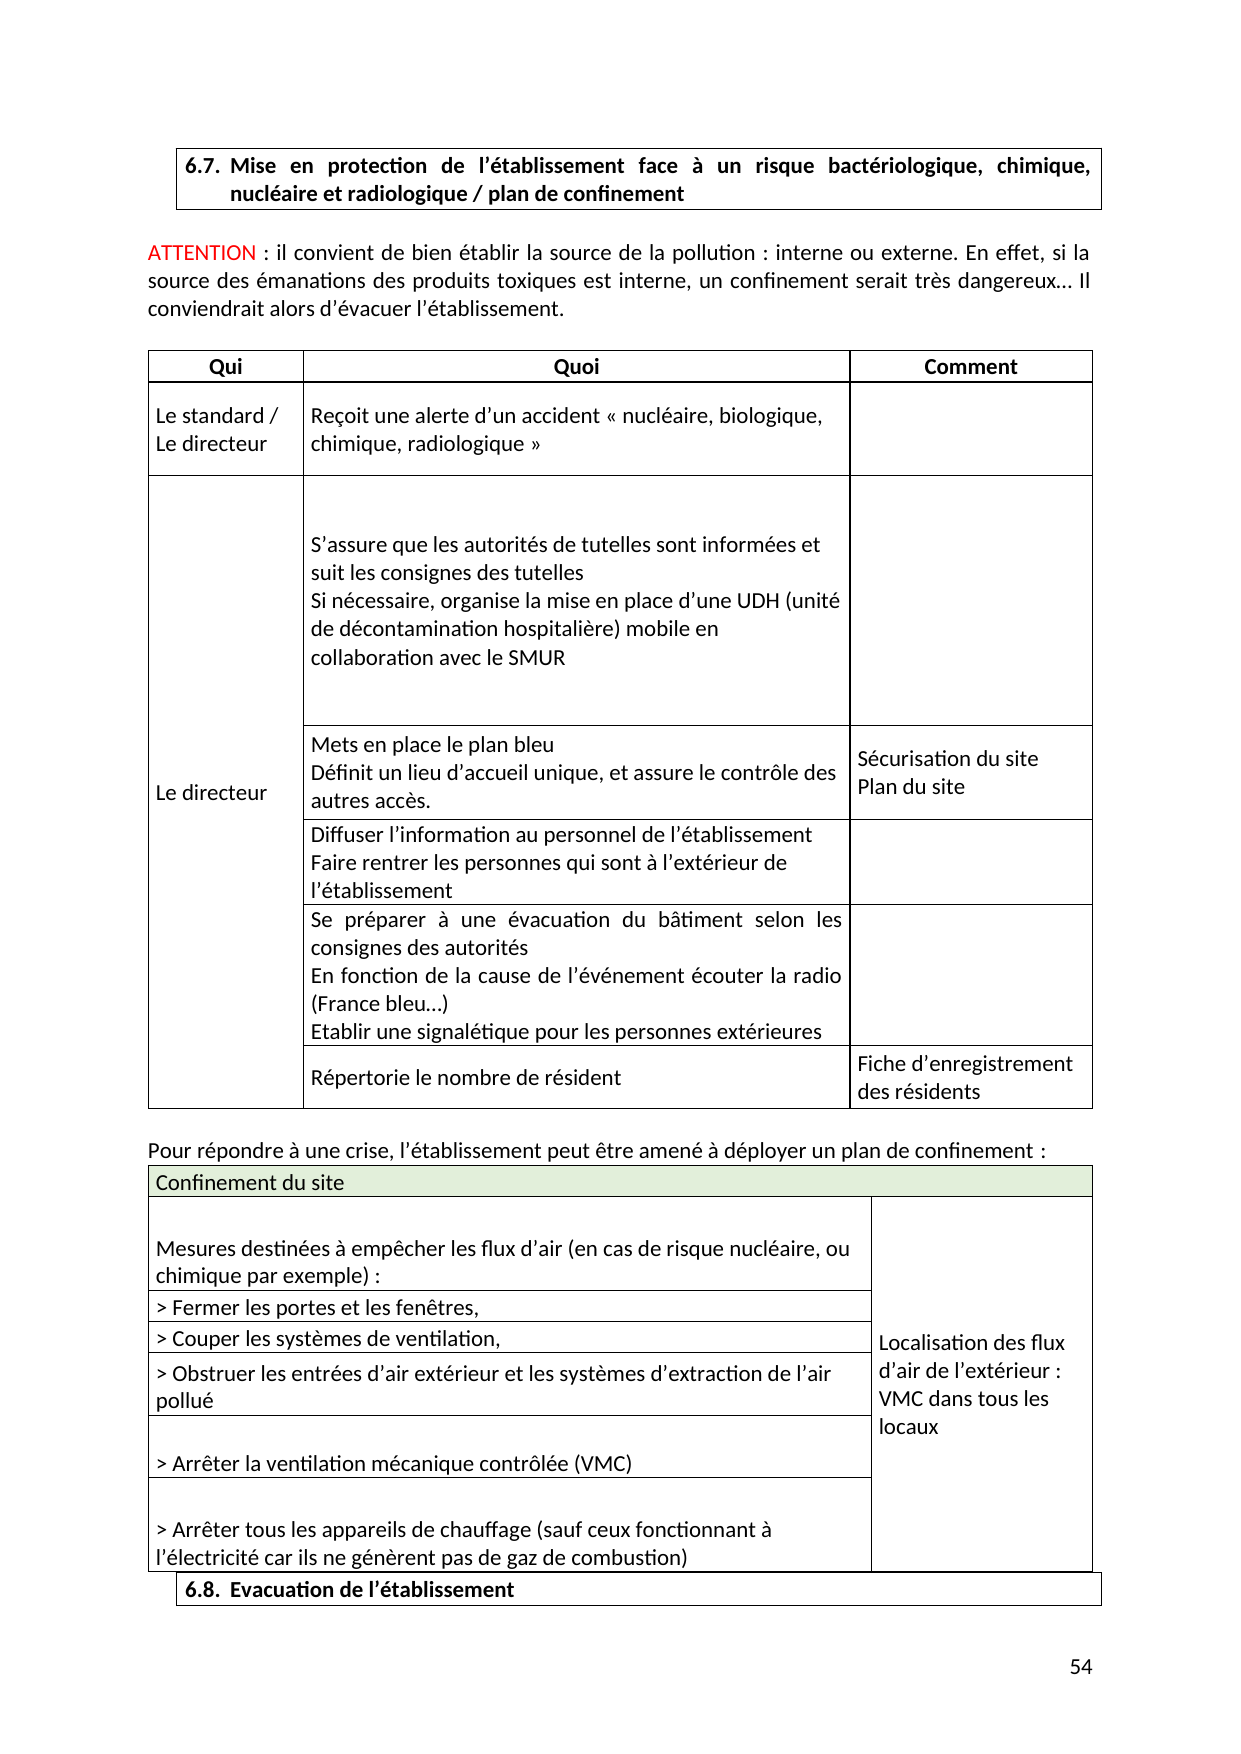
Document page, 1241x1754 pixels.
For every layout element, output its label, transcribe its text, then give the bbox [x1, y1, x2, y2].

table_cell > Arrêter tous les appareils de chauffage (sauf ceux fonctionnant à l’électricité car ils ne génèrent pas de gaz de combustion) [149, 1478, 871, 1571]
table_cell > Couper les systèmes de ventilation, [149, 1322, 871, 1352]
table_cell > Obstruer les entrées d’air extérieur et les systèmes d’extraction de l’air pollué [149, 1353, 871, 1415]
table_cell Fiche d’enregistrement des résidents [851, 1046, 1092, 1108]
table_cell Localisation des flux d’air de l’extérieur : VMC dans tous les locaux [872, 1197, 1092, 1571]
table_cell S’assure que les autorités de tutelles sont informées et suit les consignes des tutelles Si nécessaire, organise la mise en place d’une UDH (unité de décontamination hospitalière) mobile en collaboration avec le SMUR [304, 476, 849, 725]
table_cell [851, 383, 1092, 475]
table_cell Sécurisation du site Plan du site [851, 726, 1092, 819]
table_header Confinement du site [149, 1166, 1092, 1196]
table_cell Le directeur [149, 476, 303, 1108]
table_cell Mesures destinées à empêcher les flux d’air (en cas de risque nucléaire, ou chimique par exemple) : [149, 1197, 871, 1290]
table_cell Diffuser l’information au personnel de l’établissement Faire rentrer les personnes qui sont à l’extérieur de l’établissement [304, 820, 849, 904]
text Evacuation de l’établissement [177, 1573, 1101, 1605]
text ATTENTION : il convient de bien établir la source de la pollution : interne ou externe. En effet, si la source des émanations des produits toxiques est interne, un confinement serait très dangereux… Il conviendrait alors d’évacuer l’établissement. [148, 238, 1092, 322]
table_header Quoi [304, 351, 849, 381]
table_cell Reçoit une alerte d’un accident « nucléaire, biologique, chimique, radiologique » [304, 383, 849, 475]
table_header Comment [851, 351, 1092, 381]
table_cell > Fermer les portes et les fenêtres, [149, 1291, 871, 1321]
table_cell [851, 905, 1092, 1045]
table_cell Se préparer à une évacuation du bâtiment selon les consignes des autorités En fonction de la cause de l’événement écouter la radio (France bleu…) Etablir une signalétique pour les personnes extérieures [304, 905, 849, 1045]
table_cell Mets en place le plan bleu Définit un lieu d’accueil unique, et assure le contrôle des autres accès. [304, 726, 849, 819]
table_header Qui [149, 351, 303, 381]
table_cell > Arrêter la ventilation mécanique contrôlée (VMC) [149, 1416, 871, 1477]
table_cell Le standard / Le directeur [149, 383, 303, 475]
text Mise en protection de l’établissement face à un risque bactériologique, chimique, nucléaire et radiologique / plan de confinement [177, 149, 1101, 209]
table_cell [851, 476, 1092, 725]
table_cell [851, 820, 1092, 904]
table_cell Répertorie le nombre de résident [304, 1046, 849, 1108]
text Pour répondre à une crise, l’établissement peut être amené à déployer un plan de confinement : [148, 1137, 1092, 1165]
